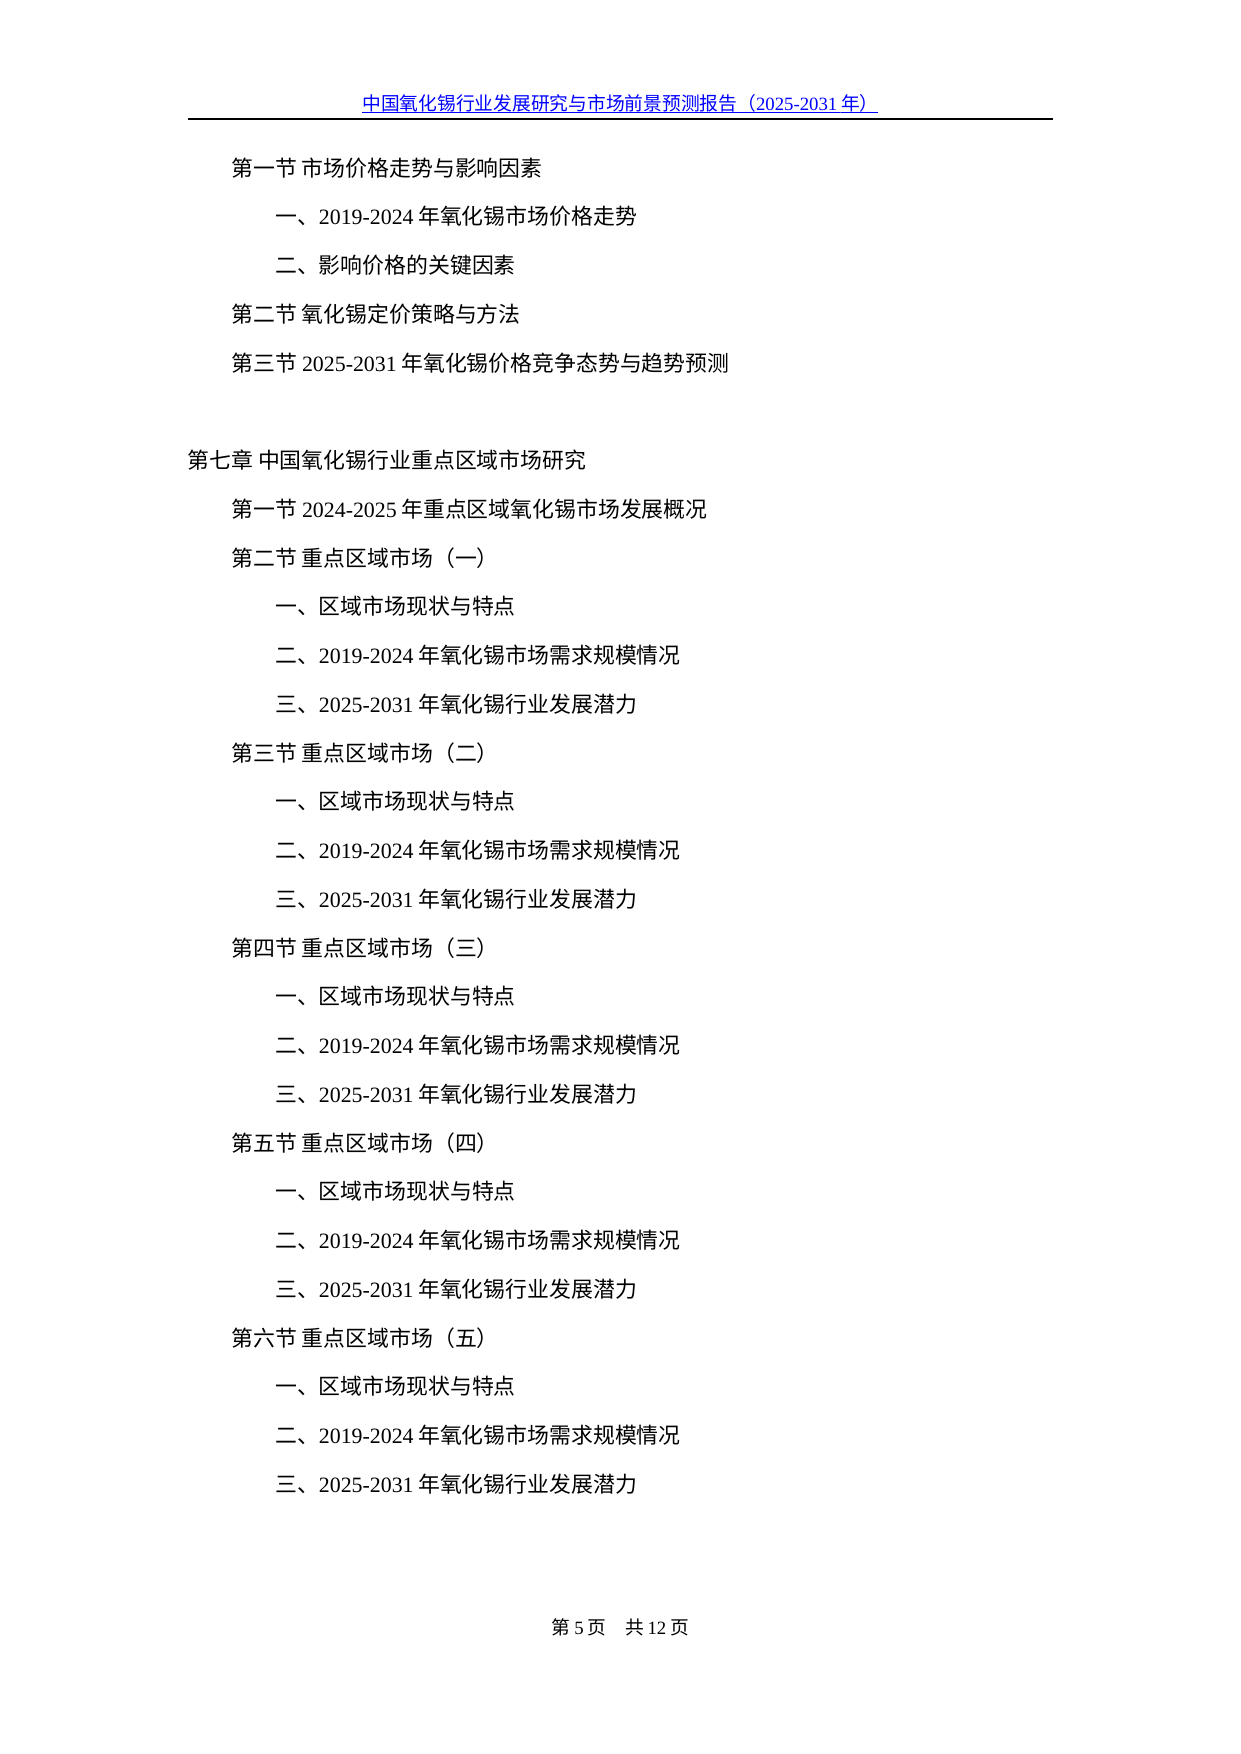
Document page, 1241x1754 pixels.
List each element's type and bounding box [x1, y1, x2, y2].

text [187, 150, 1053, 1499]
